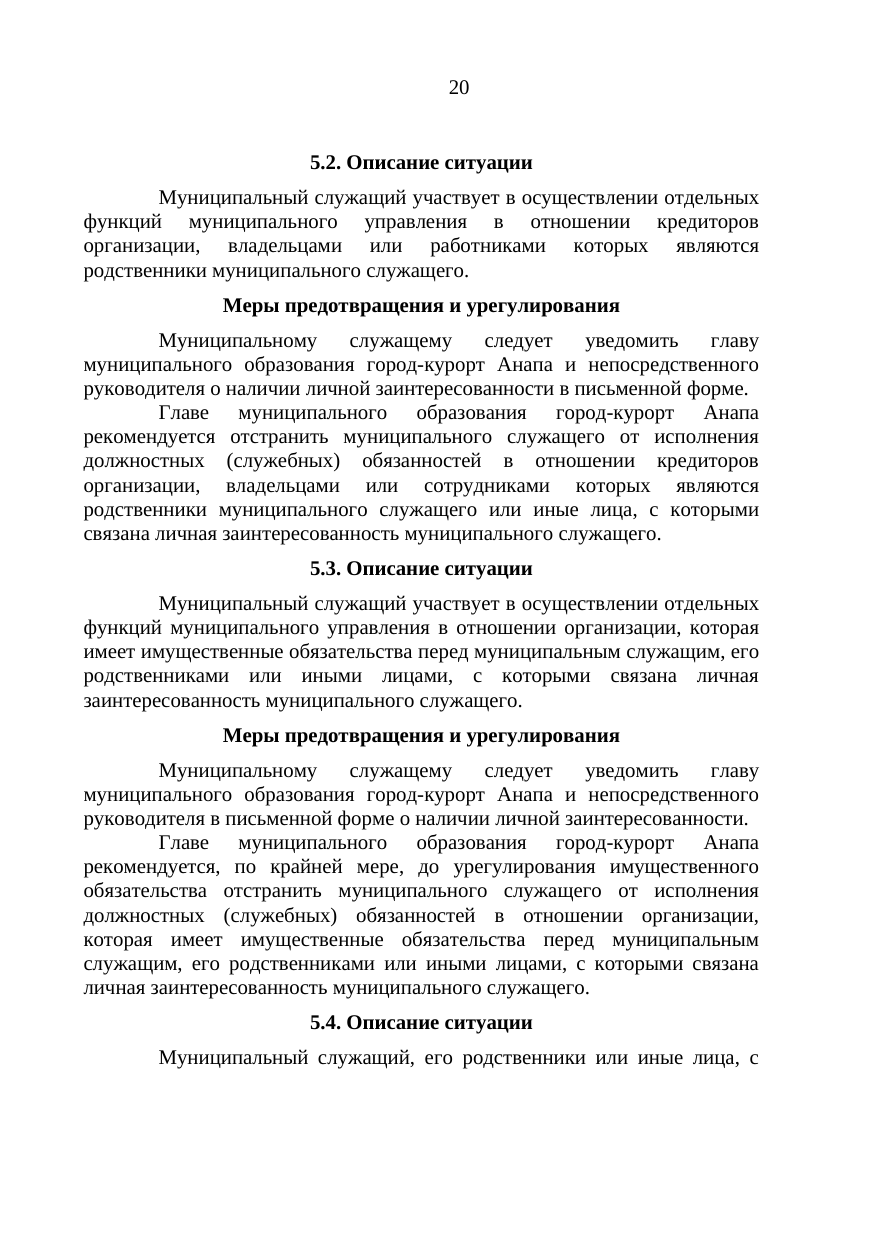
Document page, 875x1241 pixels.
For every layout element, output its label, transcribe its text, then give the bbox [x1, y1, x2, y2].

text Главе муниципального образования город-курорт Анапа рекомендуется, по крайней мере, до урегулирования имущественного обязательства отстранить муниципального служащего от исполнения должностных (служебных) обязанностей в отношении организации, которая имеет имущественные обязательства перед муниципальным служащим, его родственниками или иными лицами, с которыми связана личная заинтересованность муниципального служащего. [83, 830, 759, 999]
subtitle 5.3. Описание ситуации [83, 556, 759, 580]
text Муниципальному служащему следует уведомить главу муниципального образования город-курорт Анапа и непосредственного руководителя в письменной форме о наличии личной заинтересованности. [83, 758, 759, 830]
text Муниципальный служащий участвует в осуществлении отдельных функций муниципального управления в отношении организации, которая имеет имущественные обязательства перед муниципальным служащим, его родственниками или иными лицами, с которыми связана личная заинтересованность муниципального служащего. [83, 591, 759, 712]
text Муниципальному служащему следует уведомить главу муниципального образования город-курорт Анапа и непосредственного руководителя о наличии личной заинтересованности в письменной форме. [83, 328, 759, 400]
text Муниципальный служащий участвует в осуществлении отдельных функций муниципального управления в отношении кредиторов организации, владельцами или работниками которых являются родственники муниципального служащего. [83, 185, 759, 282]
subtitle Меры предотвращения и урегулирования [83, 723, 759, 747]
subtitle 5.4. Описание ситуации [83, 1010, 759, 1034]
subtitle 5.2. Описание ситуации [83, 150, 759, 174]
text Главе муниципального образования город-курорт Анапа рекомендуется отстранить муниципального служащего от исполнения должностных (служебных) обязанностей в отношении кредиторов организации, владельцами или сотрудниками которых являются родственники муниципального служащего или иные лица, с которыми связана личная заинтересованность муниципального служащего. [83, 400, 759, 545]
subtitle Меры предотвращения и урегулирования [83, 293, 759, 317]
